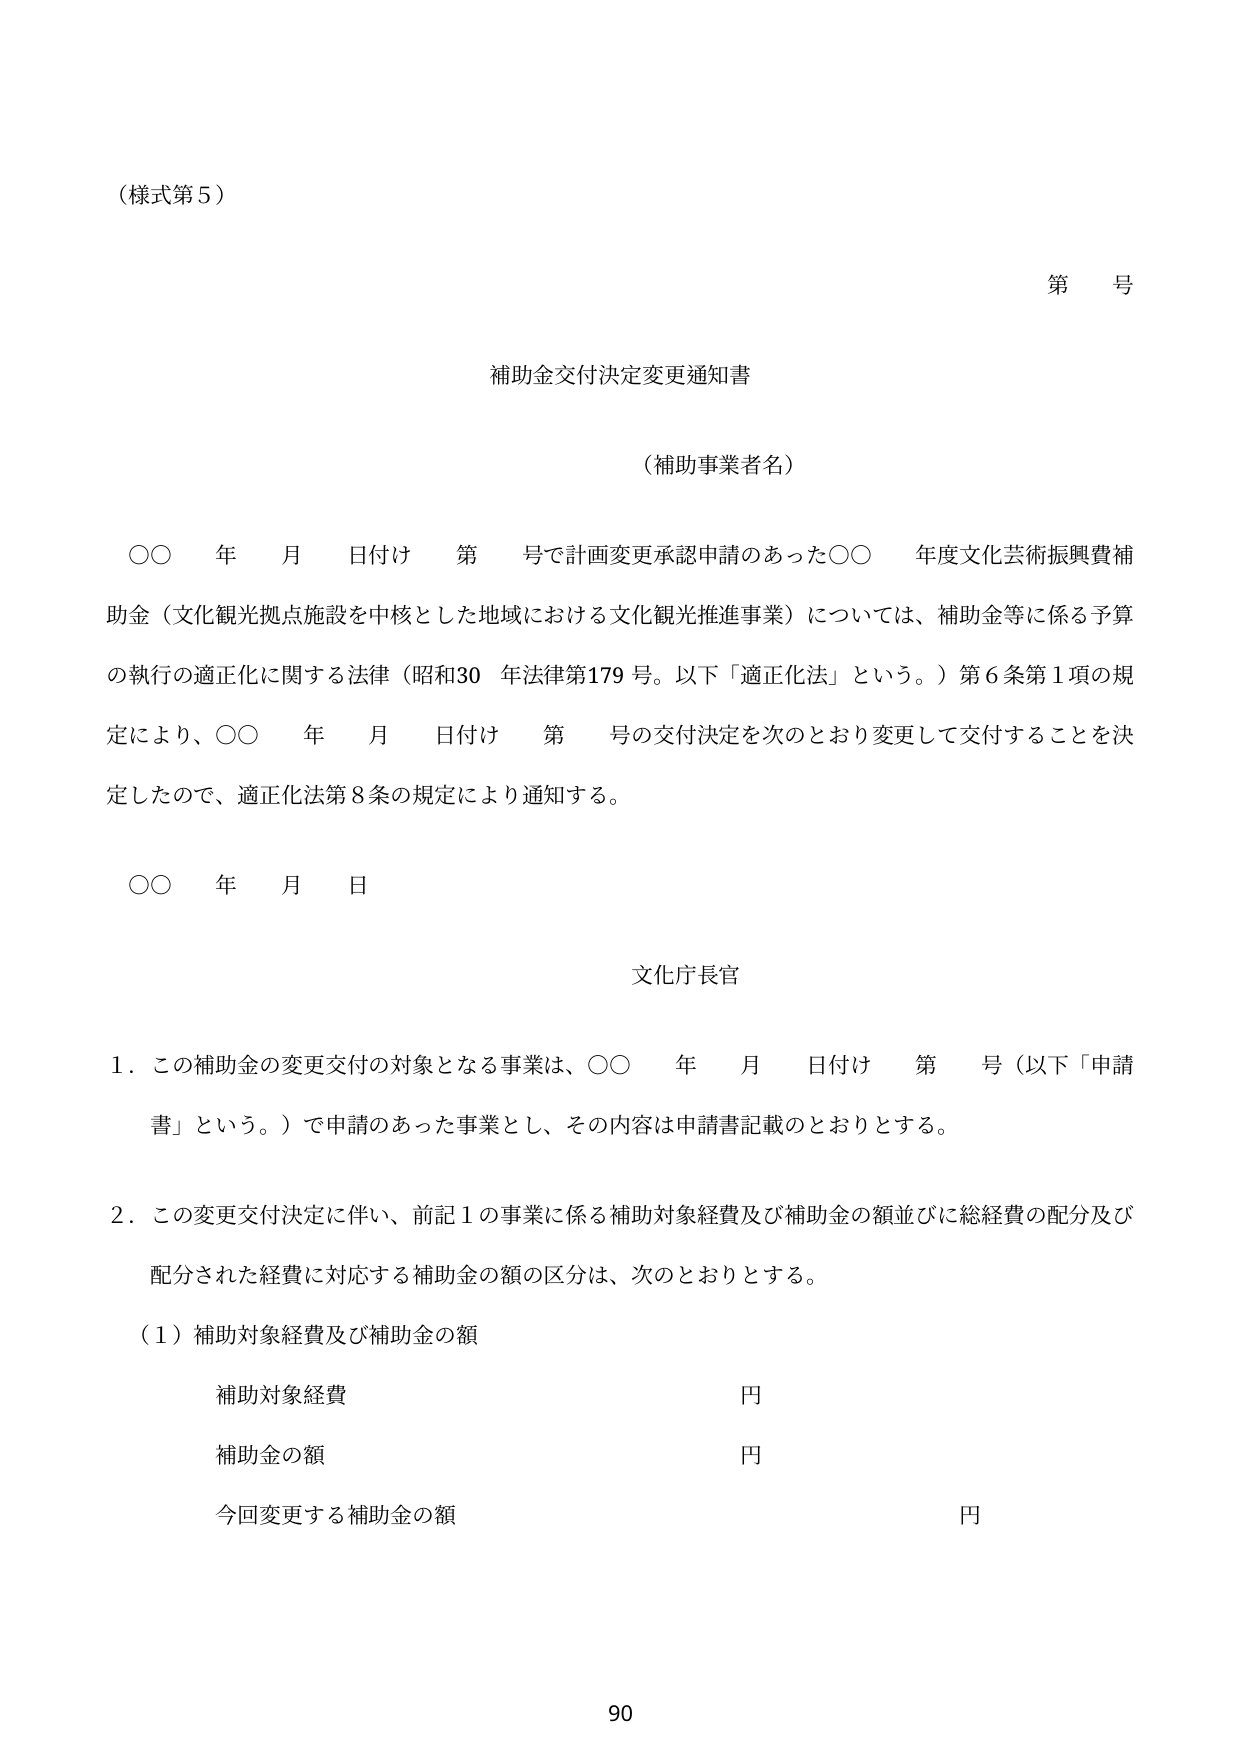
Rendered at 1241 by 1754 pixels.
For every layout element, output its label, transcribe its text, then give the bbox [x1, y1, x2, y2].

text 補助金の額 円 [106, 1424, 1134, 1484]
text １．この補助金の変更交付の対象となる事業は、○○ 年 月 日付け 第 号（以下「申請書」という。）で申請のあった事業とし、その内容は申請書記載のとおりとする。 [106, 1034, 1134, 1154]
text （１）補助対象経費及び補助金の額 [106, 1304, 1134, 1364]
text （様式第５） [106, 164, 1134, 224]
text ○○ 年 月 日 [106, 854, 1134, 914]
text （補助事業者名） [106, 434, 1134, 494]
text 文化庁長官 [106, 944, 1134, 1004]
text 今回変更する補助金の額 円 [106, 1484, 1134, 1544]
text ○○ 年 月 日付け 第 号で計画変更承認申請のあった○○ 年度文化芸術振興費補助金（文化観光拠点施設を中核とした地域における文化観光推進事業）については、補助金等に係る予算の執行の適正化に関する法律（昭和30年法律第179号。以下「適正化法」という。）第６条第１項の規定により、○○ 年 月 日付け 第 号の交付決定を次のとおり変更して交付することを決定したので、適正化法第８条の規定により通知する。 [106, 524, 1134, 824]
text ２．この変更交付決定に伴い、前記１の事業に係る補助対象経費及び補助金の額並びに総経費の配分及び配分された経費に対応する補助金の額の区分は、次のとおりとする。 [106, 1184, 1134, 1304]
text 補助金交付決定変更通知書 [106, 344, 1134, 404]
text 第 号 [106, 254, 1134, 314]
text 補助対象経費 円 [106, 1364, 1134, 1424]
